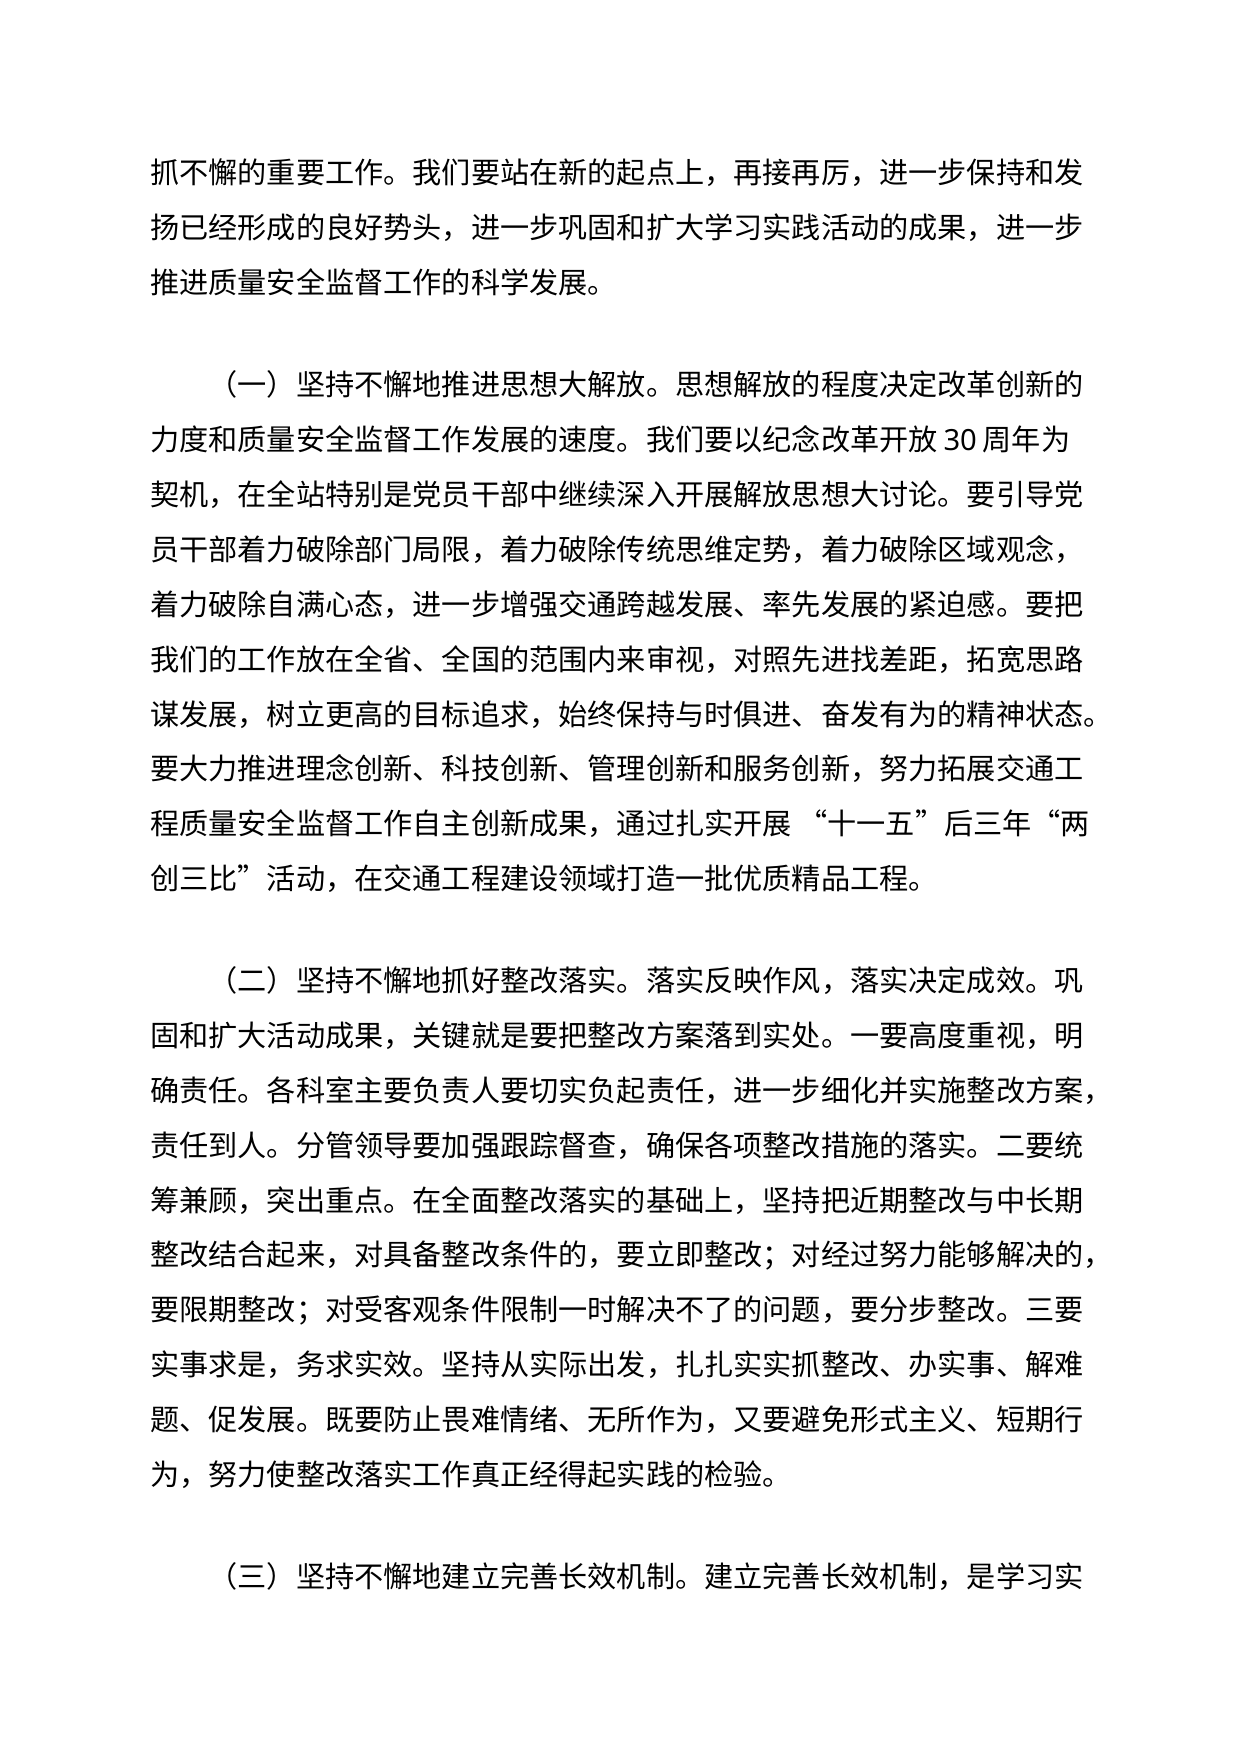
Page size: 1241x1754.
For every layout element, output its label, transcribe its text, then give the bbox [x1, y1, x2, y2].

text （一）坚持不懈地推进思想大解放。思想解放的程度决定改革创新的力度和质量安全监督工作发展的速度。我们要以纪念改革开放30周年为契机，在全站特别是党员干部中继续深入开展解放思想大讨论。要引导党员干部着力破除部门局限，着力破除传统思维定势，着力破除区域观念，着力破除自满心态，进一步增强交通跨越发展、率先发展的紧迫感。要把我们的工作放在全省、全国的范围内来审视，对照先进找差距，拓宽思路谋发展，树立更高的目标追求，始终保持与时俱进、奋发有为的精神状态。要大力推进理念创新、科技创新、管理创新和服务创新，努力拓展交通工程质量安全监督工作自主创新成果，通过扎实开展 “十一五”后三年“两创三比”活动，在交通工程建设领域打造一批优质精品工程。 [150, 362, 1090, 898]
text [150, 150, 1090, 302]
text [150, 1553, 1090, 1596]
text （二）坚持不懈地抓好整改落实。落实反映作风，落实决定成效。巩固和扩大活动成果，关键就是要把整改方案落到实处。一要高度重视，明确责任。各科室主要负责人要切实负起责任，进一步细化并实施整改方案，责任到人。分管领导要加强跟踪督查，确保各项整改措施的落实。二要统筹兼顾，突出重点。在全面整改落实的基础上，坚持把近期整改与中长期整改结合起来，对具备整改条件的，要立即整改；对经过努力能够解决的，要限期整改；对受客观条件限制一时解决不了的问题，要分步整改。三要实事求是，务求实效。坚持从实际出发，扎扎实实抓整改、办实事、解难题、促发展。既要防止畏难情绪、无所作为，又要避免形式主义、短期行为，努力使整改落实工作真正经得起实践的检验。 [150, 957, 1090, 1494]
